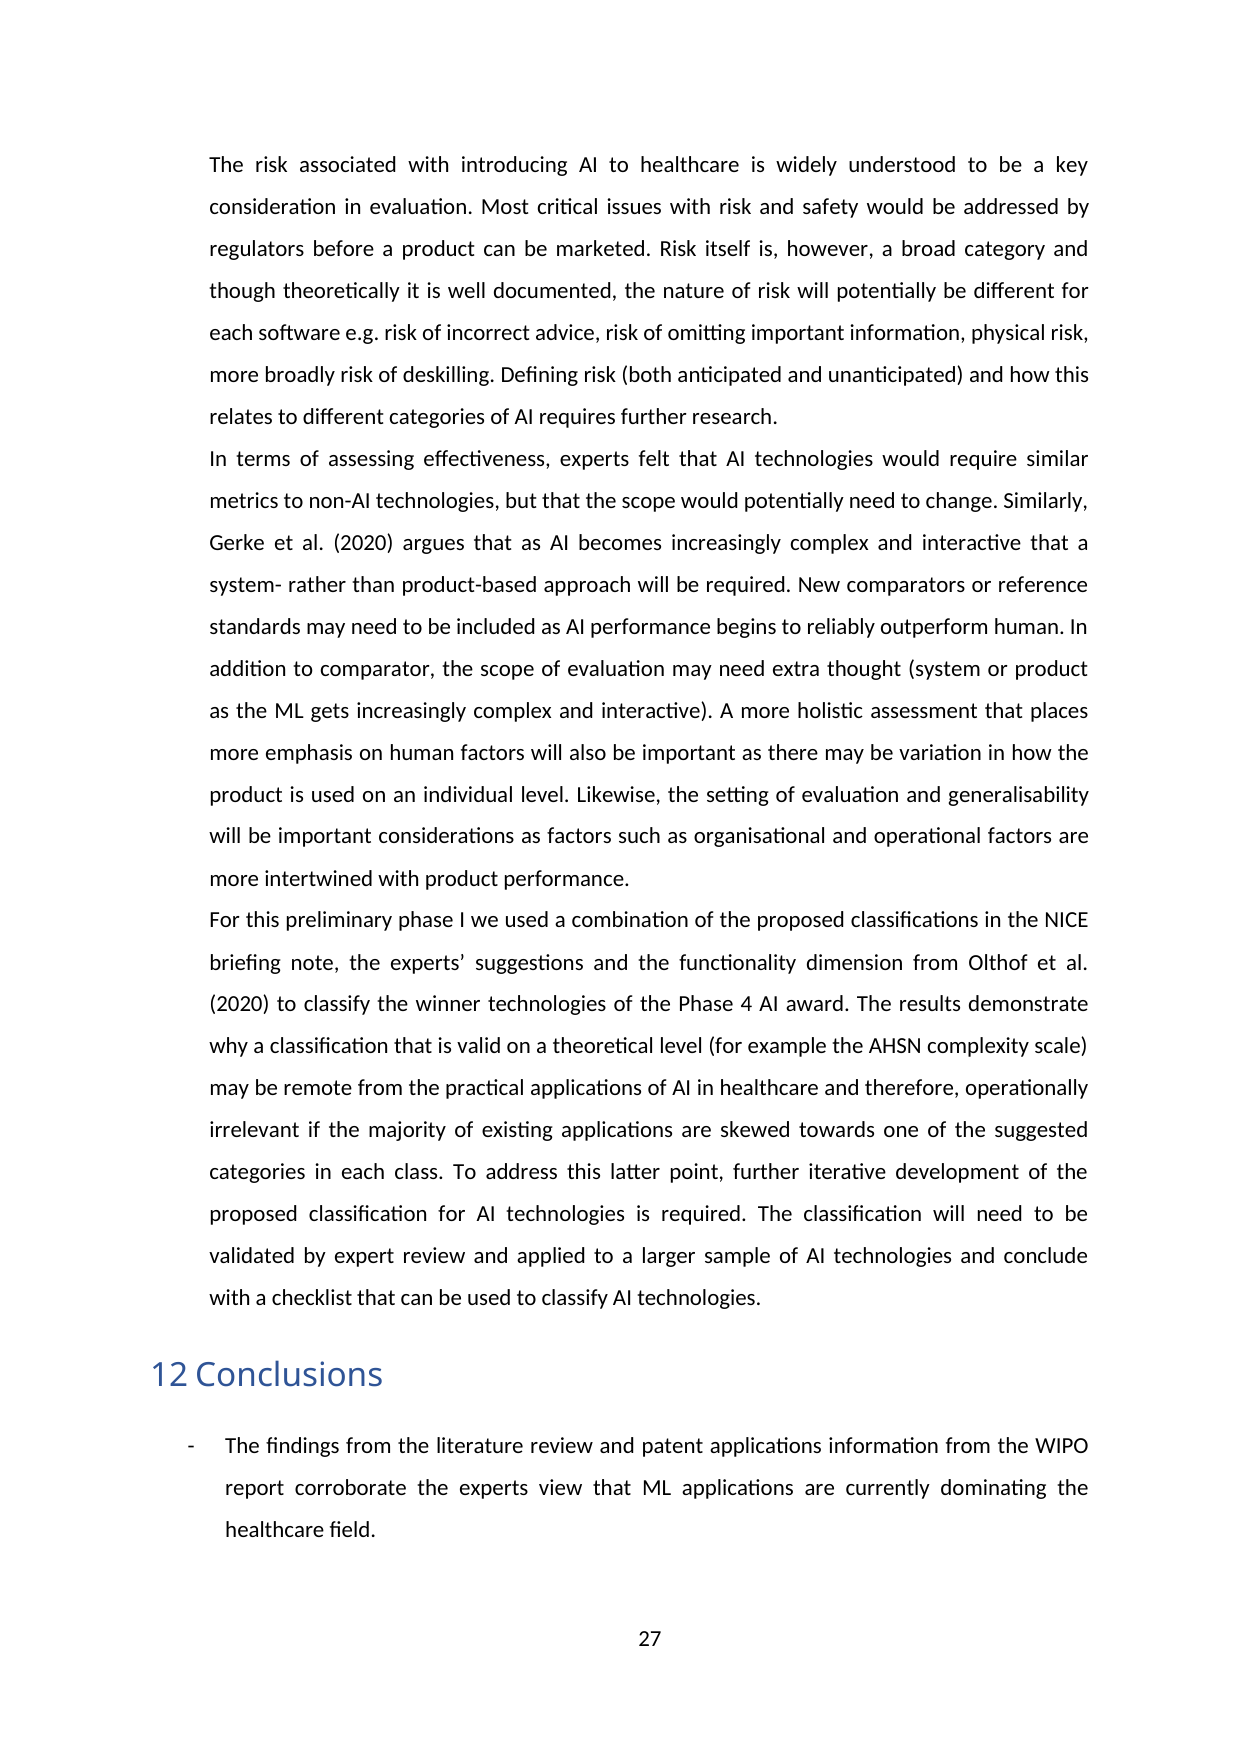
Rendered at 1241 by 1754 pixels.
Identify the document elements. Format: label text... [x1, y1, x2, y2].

subtitle Conclusions [150, 1350, 1090, 1396]
text For this preliminary phase I we used a combination of the proposed classifications in the NICE briefing note, the experts’ suggestions and the functionality dimension from Olthof et al. (2020) to classify the winner technologies of the Phase 4 AI award. The results demonstrate why a classification that is valid on a theoretical level (for example the AHSN complexity scale) may be remote from the practical applications of AI in healthcare and therefore, operationally irrelevant if the majority of existing applications are skewed towards one of the suggested categories in each class. To address this latter point, further iterative development of the proposed classification for AI technologies is required. The classification will need to be validated by expert review and applied to a larger sample of AI technologies and conclude with a checklist that can be used to classify AI technologies. [209, 906, 1090, 1311]
text The risk associated with introducing AI to healthcare is widely understood to be a key consideration in evaluation. Most critical issues with risk and safety would be addressed by regulators before a product can be marketed. Risk itself is, however, a broad category and though theoretically it is well documented, the nature of risk will potentially be different for each software e.g. risk of incorrect advice, risk of omitting important information, physical risk, more broadly risk of deskilling. Defining risk (both anticipated and unanticipated) and how this relates to different categories of AI requires further research. [209, 150, 1090, 430]
list The findings from the literature review and patent applications information from the WIPO report corroborate the experts view that ML applications are currently dominating the healthcare field. [187, 1431, 1090, 1543]
text In terms of assessing effectiveness, experts felt that AI technologies would require similar metrics to non-AI technologies, but that the scope would potentially need to change. Similarly, Gerke et al. (2020) argues that as AI becomes increasingly complex and interactive that a system- rather than product-based approach will be required. New comparators or reference standards may need to be included as AI performance begins to reliably outperform human. In addition to comparator, the scope of evaluation may need extra thought (system or product as the ML gets increasingly complex and interactive). A more holistic assessment that places more emphasis on human factors will also be important as there may be variation in how the product is used on an individual level. Likewise, the setting of evaluation and generalisability will be important considerations as factors such as organisational and operational factors are more intertwined with product performance. [209, 444, 1090, 892]
